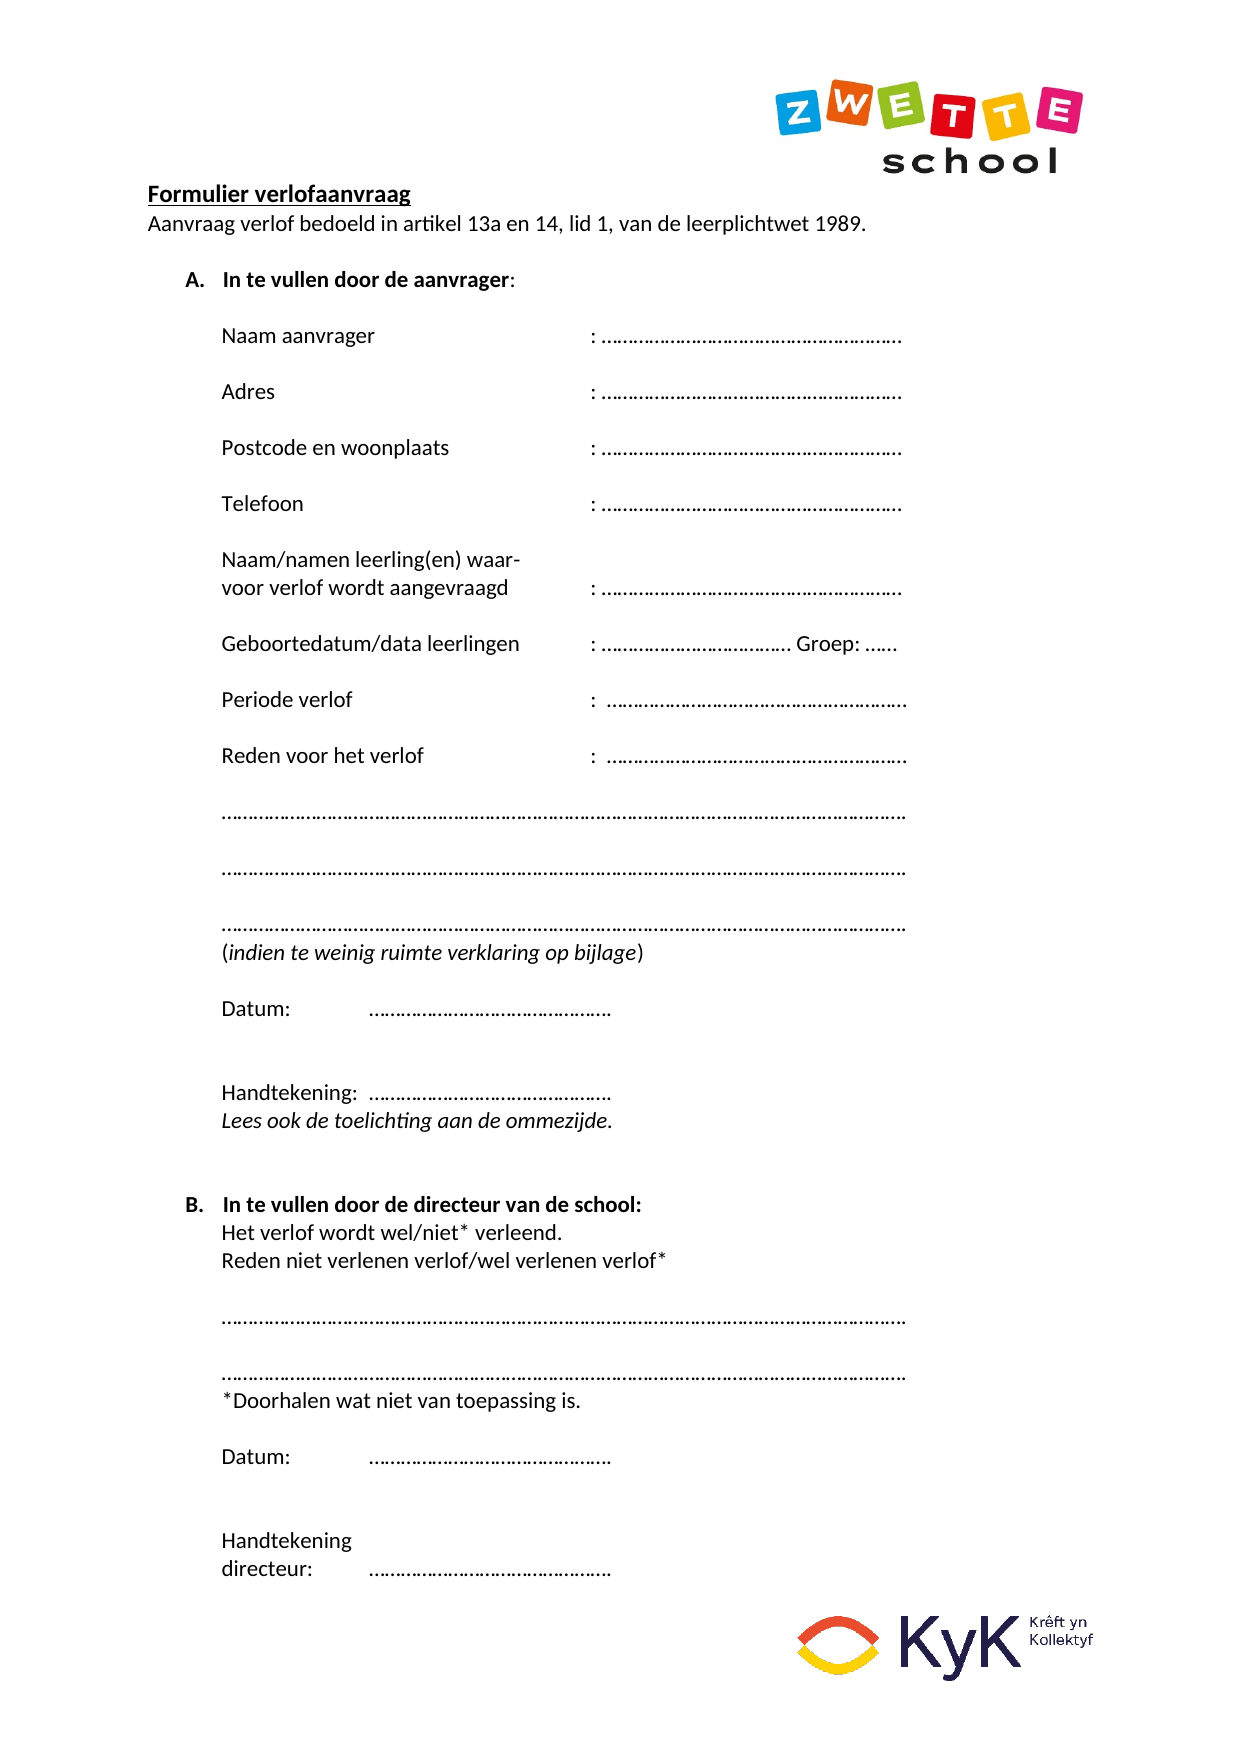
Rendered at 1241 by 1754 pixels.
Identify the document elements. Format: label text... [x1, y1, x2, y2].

text voor verlof wordt aangevraagd : ………………………………………………… [148, 573, 1093, 601]
text Datum: ………………………………………. [148, 994, 1093, 1022]
text …………………………………………………………………………………………………………………. [148, 1302, 1093, 1330]
text Naam aanvrager : ………………………………………………… [148, 321, 1093, 349]
text Formulier verlofaanvraag [148, 178, 1093, 209]
text Datum: ………………………………………. [148, 1442, 1093, 1470]
text …………………………………………………………………………………………………………………. [148, 853, 1093, 882]
text Handtekening [148, 1526, 1093, 1554]
text …………………………………………………………………………………………………………………. [148, 1358, 1093, 1386]
text Periode verlof : ………………………………………………… [148, 685, 1093, 713]
text Telefoon : ………………………………………………… [148, 489, 1093, 517]
text Geboortedatum/data leerlingen : ……………………………… Groep: …… [148, 629, 1093, 657]
text …………………………………………………………………………………………………………………. [148, 797, 1093, 826]
text Reden niet verlenen verlof/wel verlenen verlof* [148, 1246, 1093, 1274]
text Lees ook de toelichting aan de ommezijde. [148, 1106, 1093, 1134]
text Handtekening: ………………………………………. [148, 1078, 1093, 1106]
text Het verlof wordt wel/niet* verleend. [148, 1218, 1093, 1246]
list In te vullen door de directeur van de school: [185, 1190, 1093, 1218]
text Reden voor het verlof : ………………………………………………… [148, 741, 1093, 769]
text (indien te weinig ruimte verklaring op bijlage) [148, 938, 1093, 966]
text directeur: ………………………………………. [148, 1554, 1093, 1582]
text Aanvraag verlof bedoeld in artikel 13a en 14, lid 1, van de leerplichtwet 1989. [148, 209, 1093, 237]
text …………………………………………………………………………………………………………………. [148, 909, 1093, 938]
text Postcode en woonplaats : ………………………………………………… [148, 433, 1093, 461]
text Adres : ………………………………………………… [148, 377, 1093, 405]
picture [797, 1615, 1093, 1681]
picture [765, 73, 1093, 178]
text Naam/namen leerling(en) waar- [148, 545, 1093, 573]
list In te vullen door de aanvrager: [185, 265, 1093, 293]
text *Doorhalen wat niet van toepassing is. [148, 1386, 1093, 1414]
